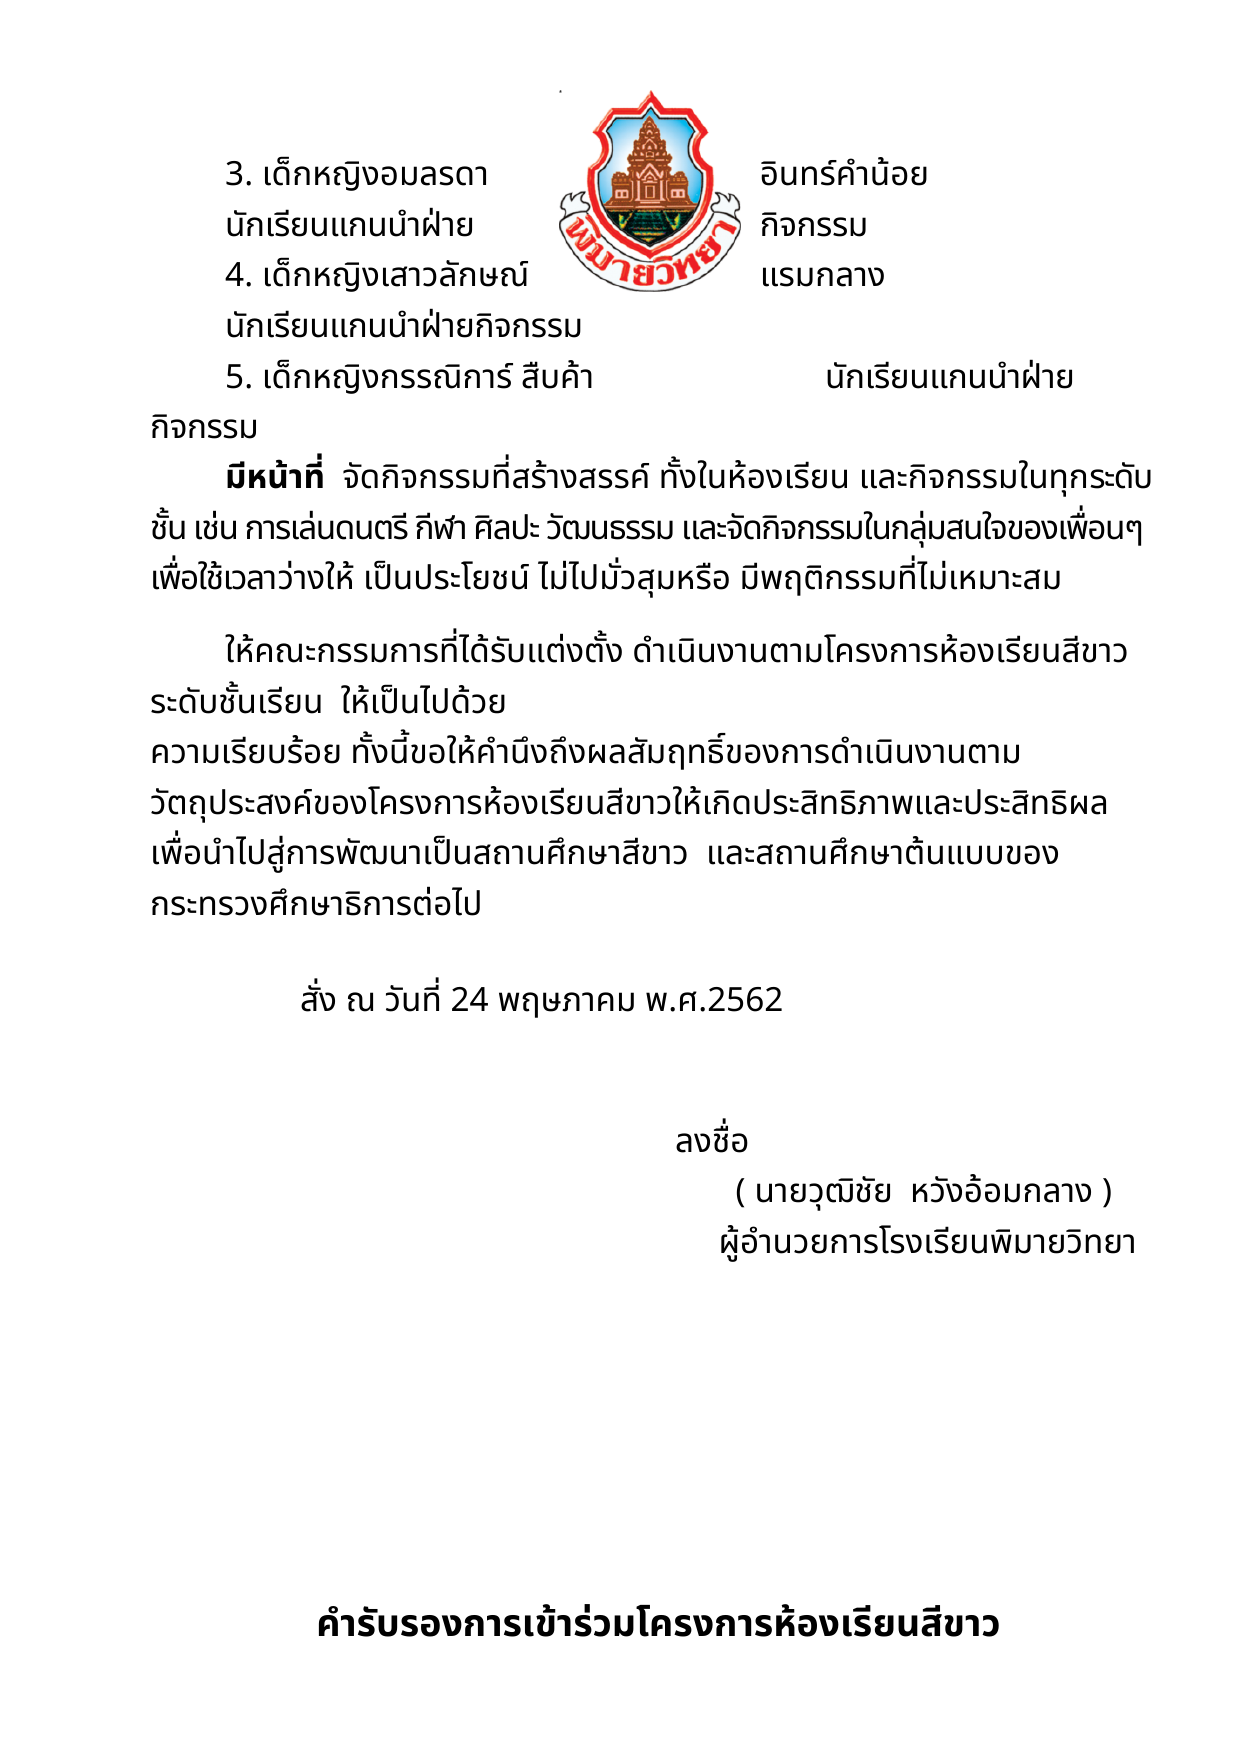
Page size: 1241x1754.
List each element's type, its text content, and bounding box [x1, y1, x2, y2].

text ( นายวุฒิชัย หวังอ้อมกลาง ) [150, 1167, 1167, 1218]
text 4. เด็กหญิงเสาวลักษณ์ แรมกลาง นักเรียนแกนนำฝ่ายกิจกรรม [150, 251, 1167, 352]
text ให้คณะกรรมการที่ได้รับแต่งตั้ง ดำเนินงานตามโครงการห้องเรียนสีขาวระดับชั้นเรียน ให้เป็นไปด้วย [150, 627, 1167, 728]
text ลงชื่อ [600, 1117, 1167, 1167]
text 3. เด็กหญิงอมลรดา อินทร์คำน้อย นักเรียนแกนนำฝ่ายกิจกรรม [150, 150, 559, 251]
text 3. เด็กหญิงอมลรดา อินทร์คำน้อย นักเรียนแกนนำฝ่ายกิจกรรม [741, 150, 1167, 251]
text 5. เด็กหญิงกรรณิการ์ สืบค้า นักเรียนแกนนำฝ่ายกิจกรรม [150, 352, 1167, 453]
text มีหน้าที่ จัดกิจกรรมที่สร้างสรรค์ ทั้งในห้องเรียน และกิจกรรมในทุกระดับชั้น เช่น การเล่นดนตรี กีฬา ศิลปะ วัฒนธรรม และจัดกิจกรรมในกลุ่มสนใจของเพื่อนๆ เพื่อใช้เวลาว่างให้ เป็นประโยชน์ ไม่ไปมั่วสุมหรือ มีพฤติกรรมที่ไม่เหมาะสม [150, 453, 1167, 605]
text ความเรียบร้อย ทั้งนี้ขอให้คำนึงถึงผลสัมฤทธิ์ของการดำเนินงานตามวัตถุประสงค์ของโครงการห้องเรียนสีขาวให้เกิดประสิทธิภาพและประสิทธิผล เพื่อนำไปสู่การพัฒนาเป็นสถานศึกษาสีขาว และสถานศึกษาต้นแบบของกระทรวงศึกษาธิการต่อไป [150, 728, 1167, 930]
text สั่ง ณ วันที่ 24 พฤษภาคม พ.ศ.2562 [150, 975, 1167, 1026]
text ผู้อำนวยการโรงเรียนพิมายวิทยา [675, 1218, 1167, 1268]
picture [559, 90, 741, 292]
text คำรับรองการเข้าร่วมโครงการห้องเรียนสีขาว [150, 1593, 1167, 1647]
